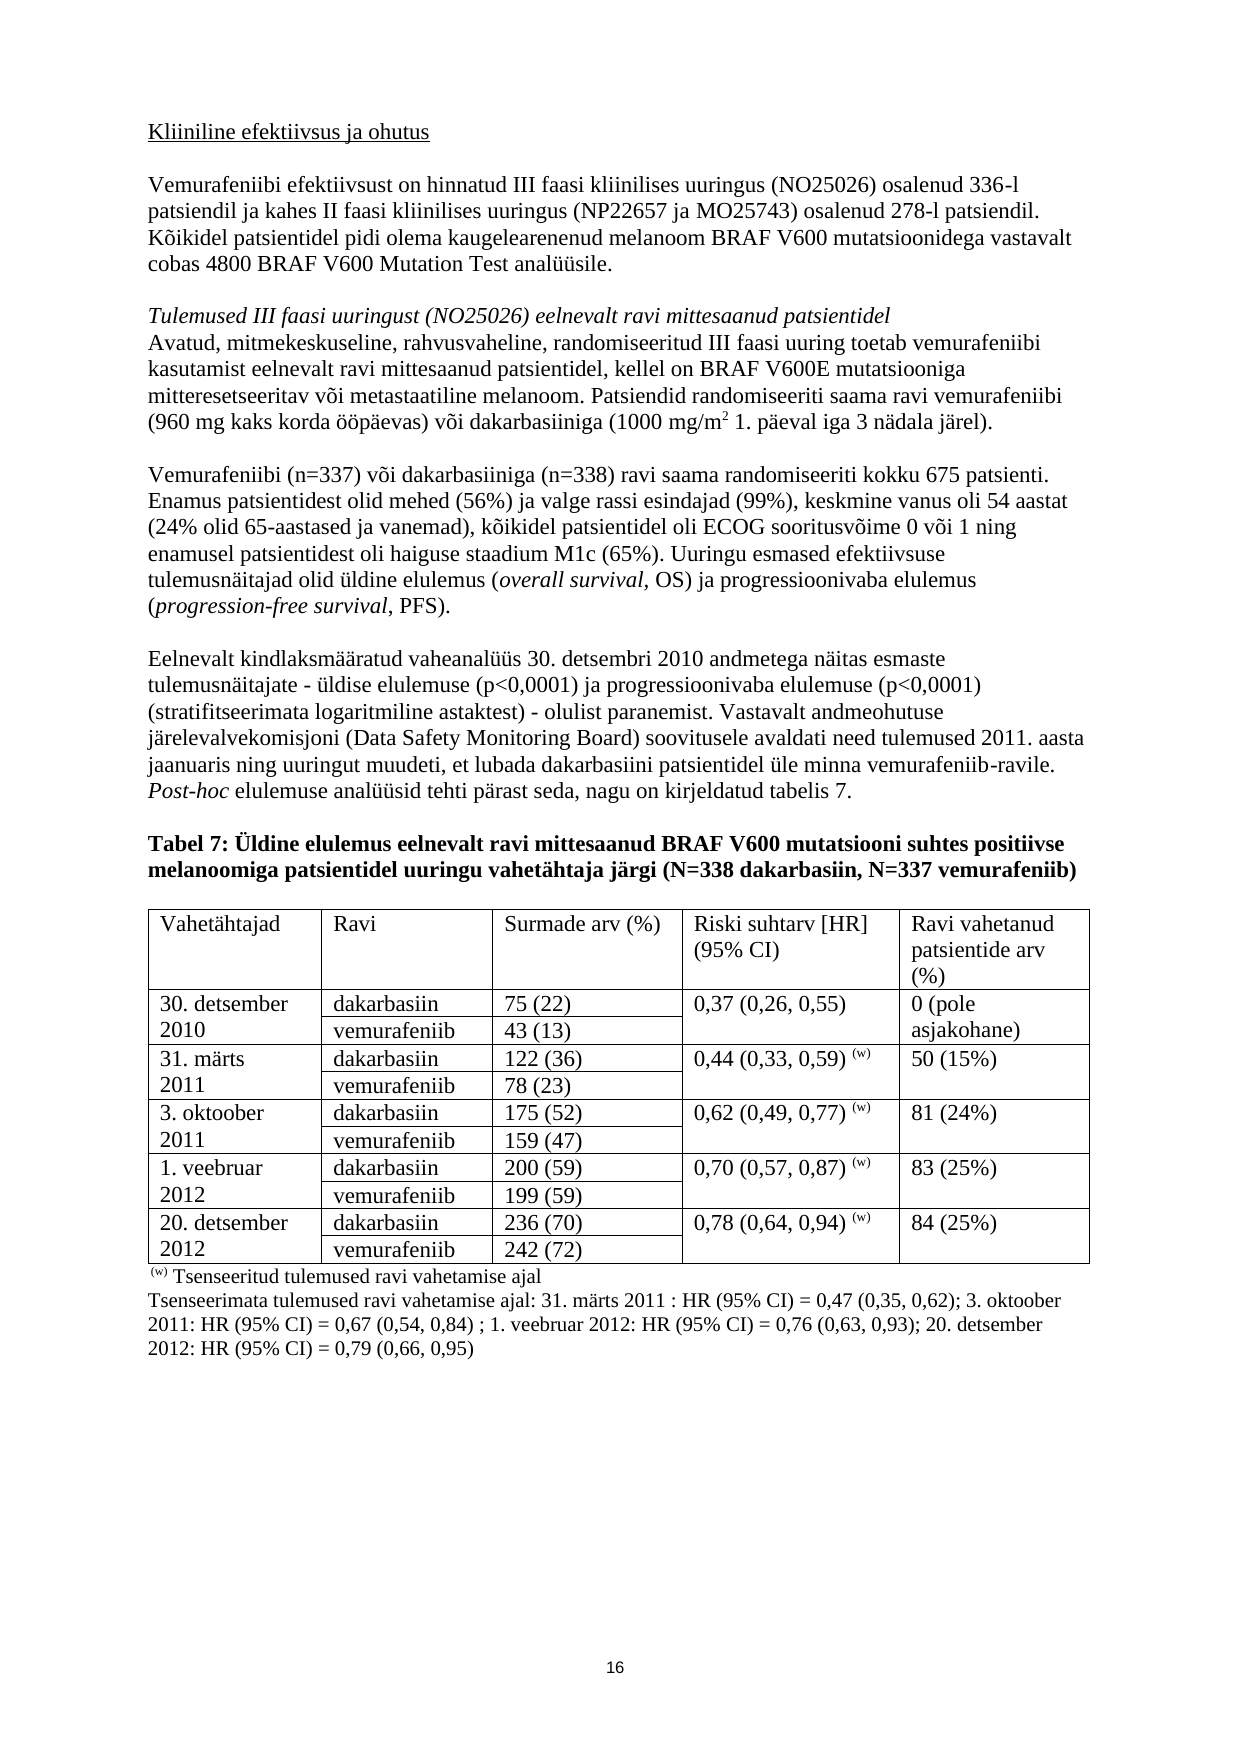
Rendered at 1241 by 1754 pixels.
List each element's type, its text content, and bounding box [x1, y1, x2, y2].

table_cell 83 (25%) [900, 1154, 1089, 1208]
table_cell 159 (47) [493, 1127, 682, 1153]
table_cell 81 (24%) [900, 1100, 1089, 1153]
table_cell 75 (22) [493, 990, 682, 1016]
table_cell vemurafeniib [322, 1182, 492, 1208]
table_cell 0,78 (0,64, 0,94) (w) [683, 1209, 899, 1263]
text Tulemused III faasi uuringust (NO25026) eelnevalt ravi mittesaanud patsientidel [148, 303, 1092, 329]
table_cell dakarbasiin [322, 990, 492, 1016]
table_header Riski suhtarv [HR] (95% CI) [683, 910, 899, 989]
table_header [322, 910, 492, 989]
table_header Surmade arv (%) [493, 910, 682, 989]
table_cell 199 (59) [493, 1182, 682, 1208]
table_cell 50 (15%) [900, 1045, 1089, 1098]
table_cell 0,62 (0,49, 0,77) (w) [683, 1100, 899, 1153]
text Tsenseerimata tulemused ravi vahetamise ajal: 31. märts 2011 : HR (95% CI) = 0,47 (0,35, 0,62); 3. oktoober 2011: HR (95% CI) = 0,67 (0,54, 0,84) ; 1. veebruar 2012: HR (95% CI) = 0,76 (0,63, 0,93); 20. detsember 2012: HR (95% CI) = 0,79 (0,66, 0,95) [148, 1288, 1092, 1360]
table_cell 0,44 (0,33, 0,59) (w) [683, 1045, 899, 1098]
table_cell 242 (72) [493, 1236, 682, 1263]
table_cell 78 (23) [493, 1072, 682, 1098]
text (w) Tsenseeritud tulemused ravi vahetamise ajal [148, 1264, 1092, 1288]
table_cell dakarbasiin [322, 1045, 492, 1071]
table_cell 0,37 (0,26, 0,55) [683, 990, 899, 1044]
table_cell 236 (70) [493, 1209, 682, 1235]
table_cell vemurafeniib [322, 1017, 492, 1044]
text Tabel 7: Üldine elulemus eelnevalt ravi mittesaanud BRAF V600 mutatsiooni suhtes positiivse melanoomiga patsientidel uuringu vahetähtaja järgi (N=338 dakarbasiin, N=337 vemurafeniib) [148, 830, 1092, 882]
table_cell 84 (25%) [900, 1209, 1089, 1263]
table_cell 3. oktoober 2011 [149, 1100, 321, 1153]
table_cell 20. detsember 2012 [149, 1209, 321, 1263]
table_cell 43 (13) [493, 1017, 682, 1044]
table_cell 200 (59) [493, 1154, 682, 1181]
text Eelnevalt kindlaksmääratud vaheanalüüs 30. detsembri 2010 andmetega näitas esmaste tulemusnäitajate - üldise elulemuse (p<0,0001) ja progressioonivaba elulemuse (p<0,0001) (stratifitseerimata logaritmiline astaktest) - olulist paranemist. Vastavalt andmeohutuse järelevalvekomisjoni (Data Safety Monitoring Board) soovitusele avaldati need tulemused 2011. aasta jaanuaris ning uuringut muudeti, et lubada dakarbasiini patsientidel üle minna vemurafeniib-ravile. Post-hoc elulemuse analüüsid tehti pärast seda, nagu on kirjeldatud tabelis 7. [148, 645, 1092, 803]
text Kliiniline efektiivsus ja ohutus [148, 118, 1092, 144]
table_cell vemurafeniib [322, 1072, 492, 1098]
table_cell 30. detsember 2010 [149, 990, 321, 1044]
table_header Vahetähtajad [149, 910, 321, 989]
table_cell vemurafeniib [322, 1127, 492, 1153]
table_cell 0,70 (0,57, 0,87) (w) [683, 1154, 899, 1208]
table_cell 1. veebruar 2012 [149, 1154, 321, 1208]
text Vemurafeniibi (n=337) või dakarbasiiniga (n=338) ravi saama randomiseeriti kokku 675 patsienti. Enamus patsientidest olid mehed (56%) ja valge rassi esindajad (99%), keskmine vanus oli 54 aastat (24% olid 65-aastased ja vanemad), kõikidel patsientidel oli ECOG sooritusvõime 0 või 1 ning enamusel patsientidest oli haiguse staadium M1c (65%). Uuringu esmased efektiivsuse tulemusnäitajad olid üldine elulemus (overall survival, OS) ja progressioonivaba elulemus (progression-free survival, PFS). [148, 461, 1092, 619]
table_cell 31. märts 2011 [149, 1045, 321, 1098]
table_cell 0 (pole asjakohane) [900, 990, 1089, 1044]
table_cell dakarbasiin [322, 1209, 492, 1235]
table_cell 175 (52) [493, 1100, 682, 1126]
text Avatud, mitmekeskuseline, rahvusvaheline, randomiseeritud III faasi uuring toetab vemurafeniibi kasutamist eelnevalt ravi mittesaanud patsientidel, kellel on BRAF V600E mutatsiooniga mitteresetseeritav või metastaatiline melanoom. Patsiendid randomiseeriti saama ravi vemurafeniibi (960 mg kaks korda ööpäevas) või dakarbasiiniga (1000 mg/m2 1. päeval iga 3 nädala järel). [148, 329, 1092, 434]
table_cell dakarbasiin [322, 1100, 492, 1126]
table_cell dakarbasiin [322, 1154, 492, 1181]
table_cell 122 (36) [493, 1045, 682, 1071]
table_cell vemurafeniib [322, 1236, 492, 1263]
text Vemurafeniibi efektiivsust on hinnatud III faasi kliinilises uuringus (NO25026) osalenud 336-l patsiendil ja kahes II faasi kliinilises uuringus (NP22657 ja MO25743) osalenud 278-l patsiendil. Kõikidel patsientidel pidi olema kaugelearenenud melanoom BRAF V600 mutatsioonidega vastavalt cobas 4800 BRAF V600 Mutation Test analüüsile. [148, 171, 1092, 276]
table_header vahetanud patsientide arv (%) [900, 910, 1089, 989]
